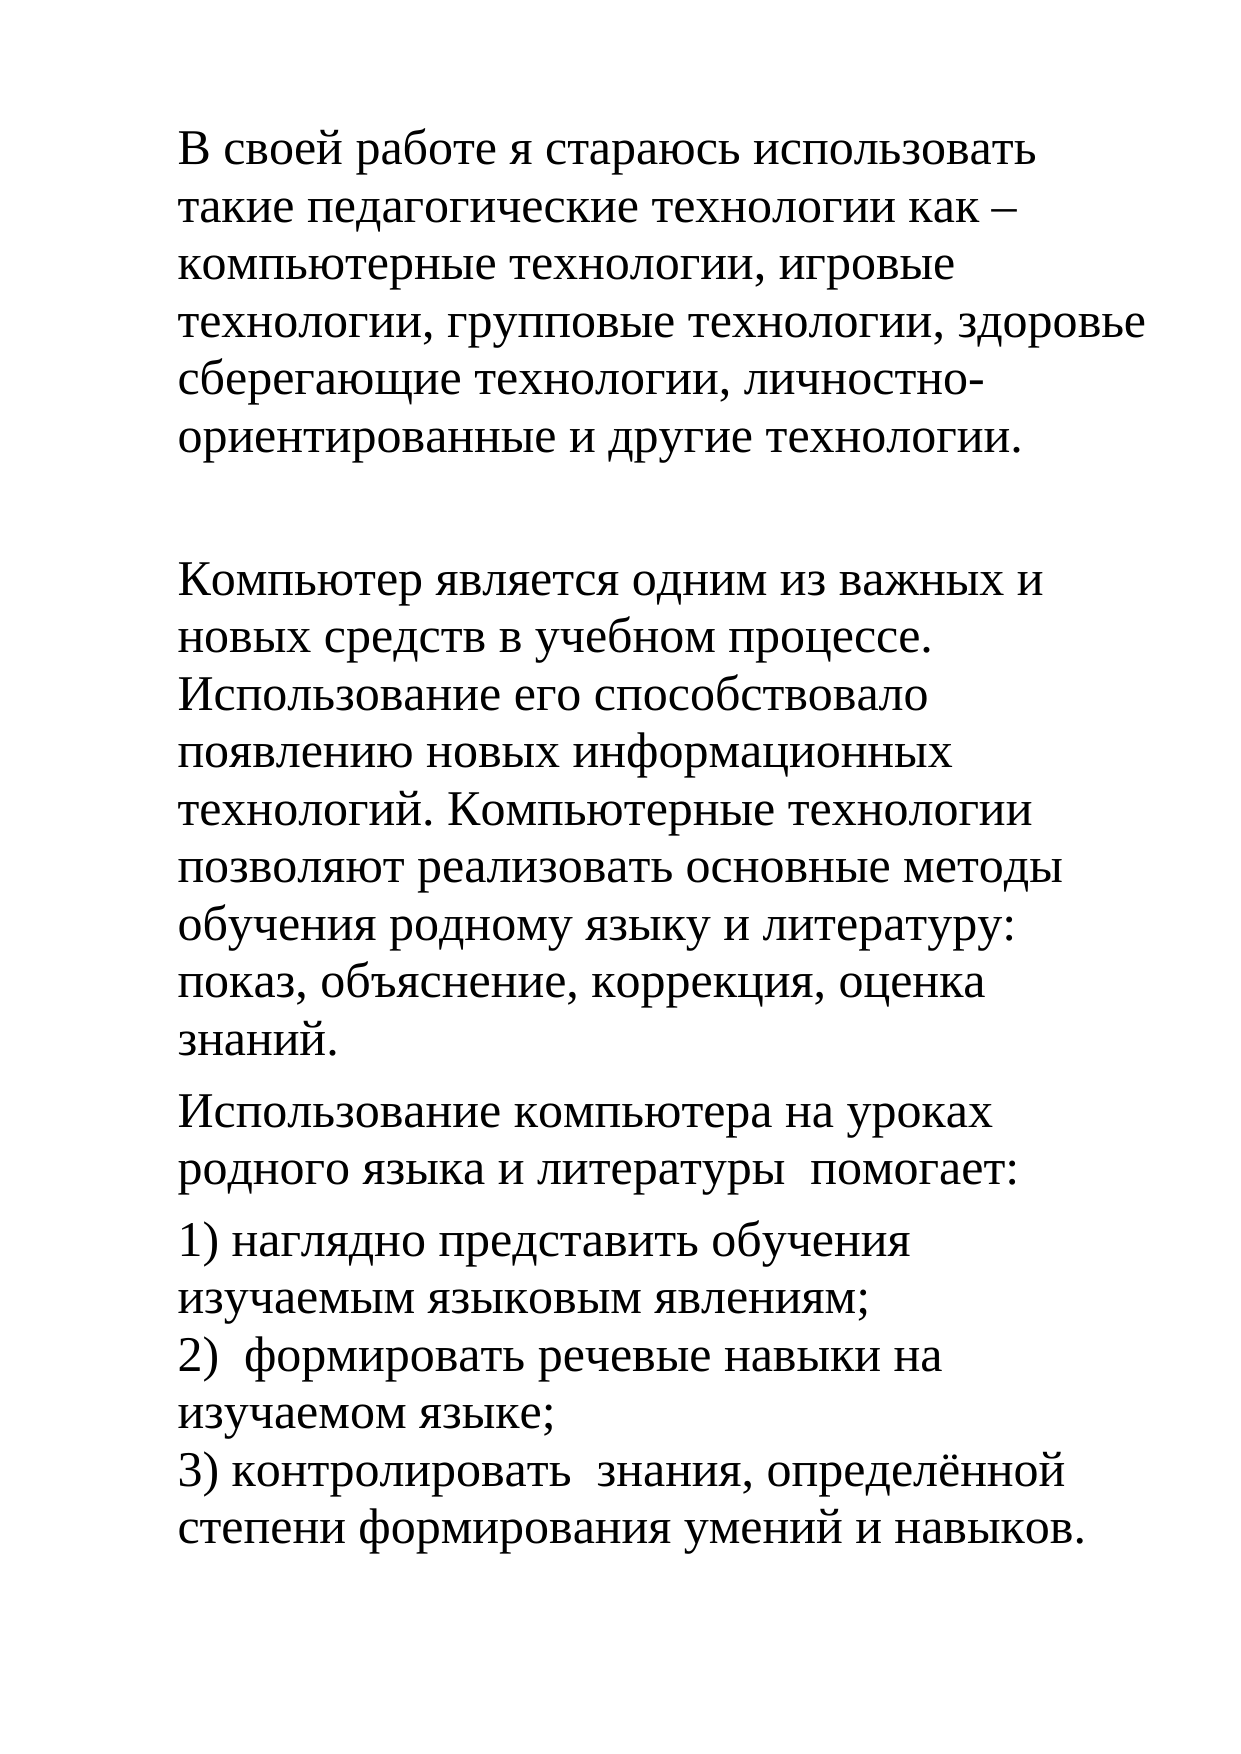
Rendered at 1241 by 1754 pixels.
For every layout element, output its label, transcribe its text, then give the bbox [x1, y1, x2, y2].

text 1) наглядно представить обучения изучаемым языковым явлениям; 2) формировать речевые навыки на изучаемом языке; 3) контролировать знания, определённой степени формирования умений и навыков. [177, 1209, 1152, 1554]
text Использование компьютера на уроках родного языка и литературы помогает: [177, 1080, 1152, 1195]
text Компьютер является одним из важных и новых средств в учебном процессе. Использование его способствовало появлению новых информационных технологий. Компьютерные технологии позволяют реализовать основные методы обучения родному языку и литературу: показ, объяснение, коррекция, оценка знаний. [177, 549, 1152, 1066]
text В своей работе я стараюсь использовать такие педагогические технологии как – компьютерные технологии, игровые технологии, групповые технологии, здоровье сберегающие технологии, личностно-ориентированные и другие технологии. [177, 118, 1152, 463]
